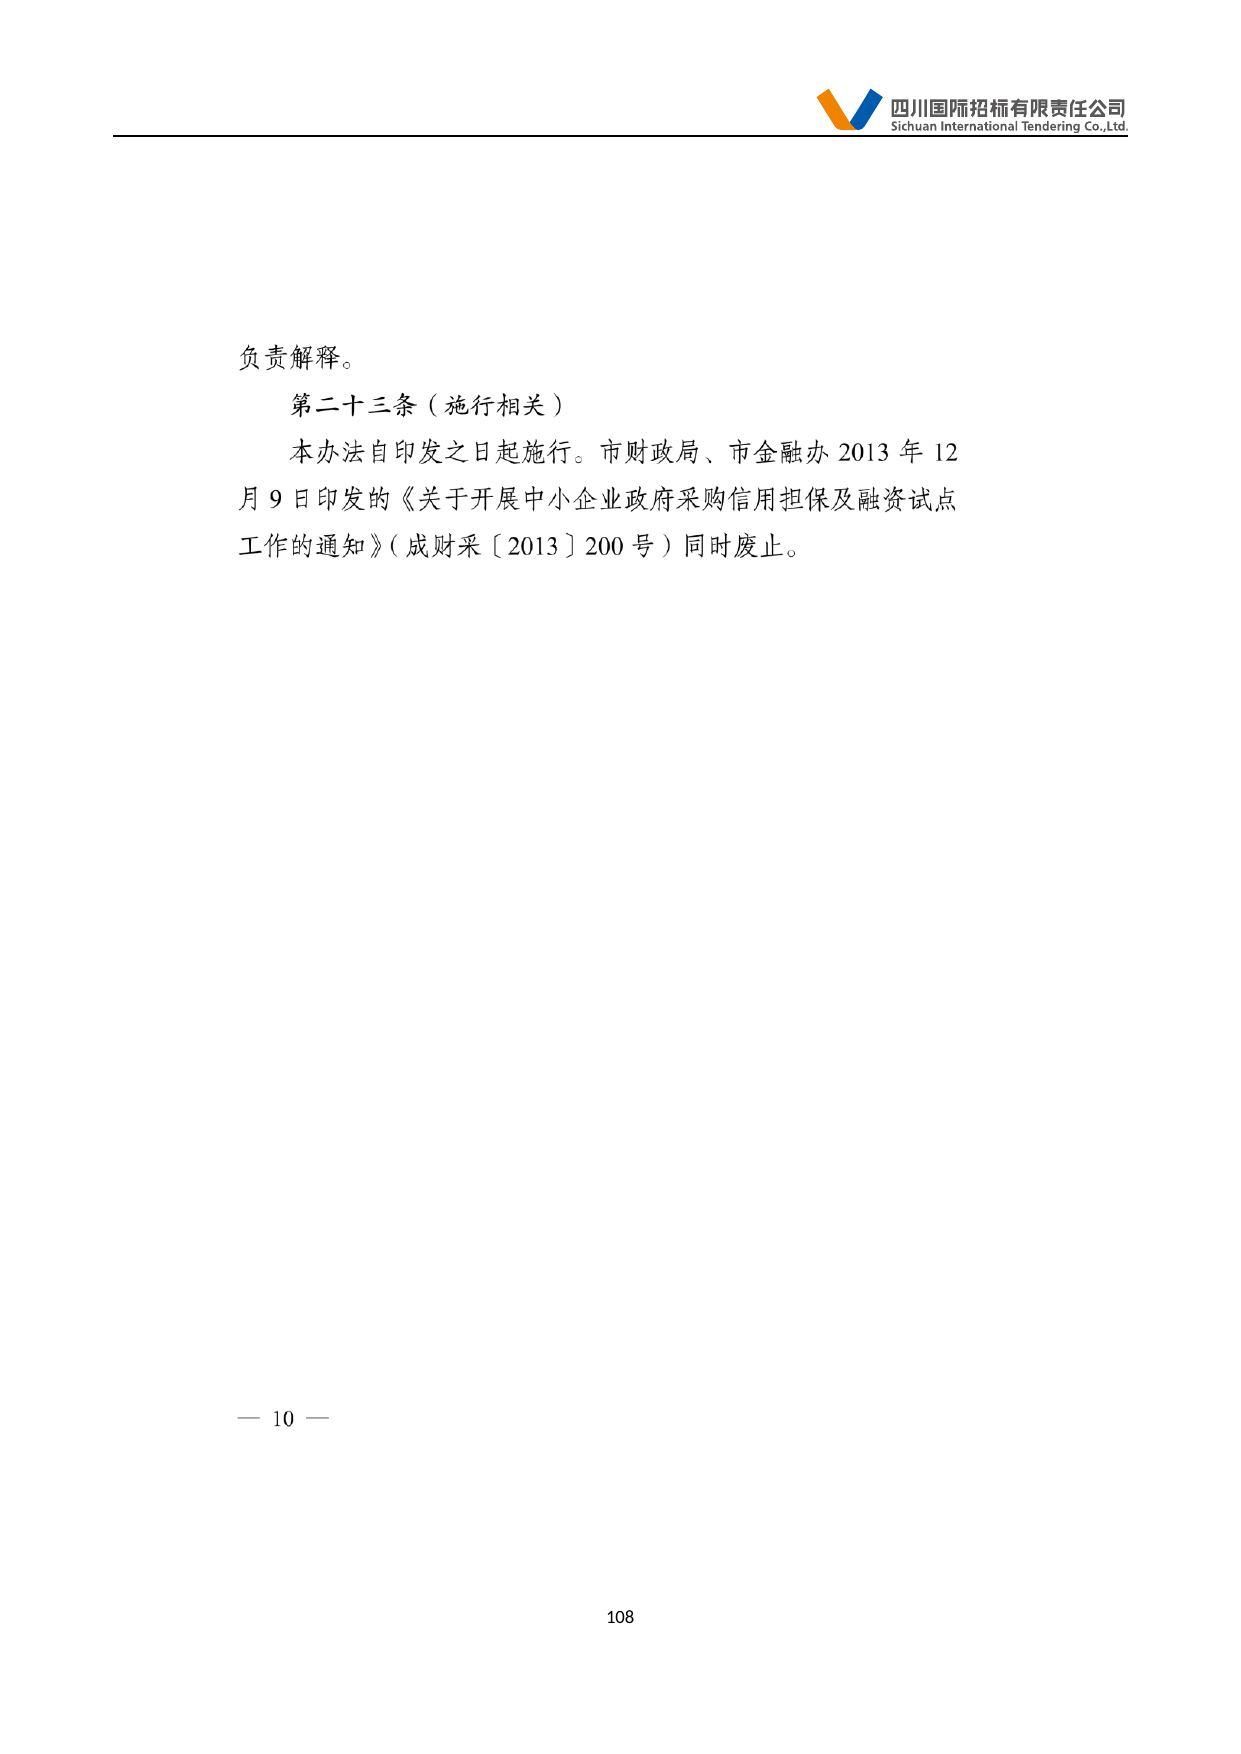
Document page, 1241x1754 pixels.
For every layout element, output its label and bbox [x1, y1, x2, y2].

picture [112, 164, 1081, 1534]
